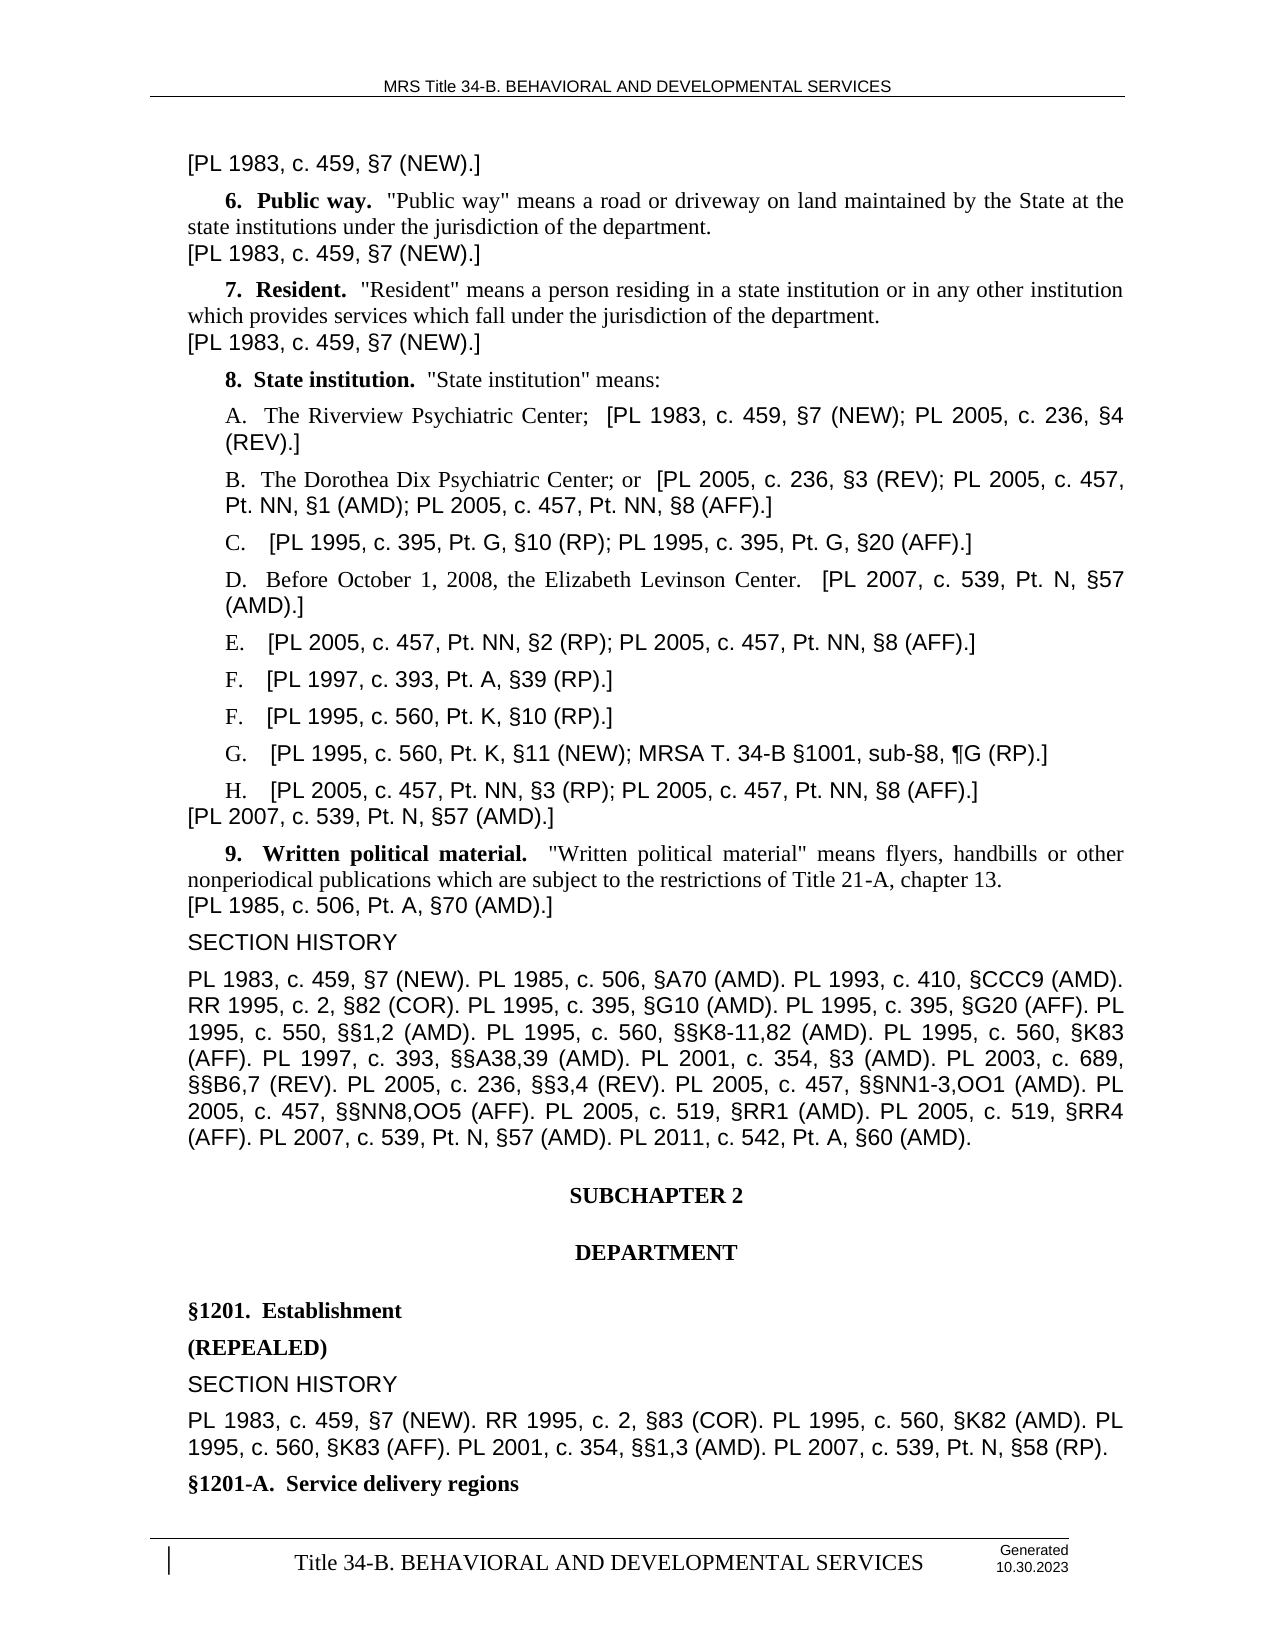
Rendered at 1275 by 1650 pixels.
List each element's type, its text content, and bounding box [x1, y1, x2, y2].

text 7. Resident. "Resident" means a person residing in a state institution or in any other institution which provides services which fall under the jurisdiction of the department. [187, 276, 1125, 329]
text A. The Riverview Psychiatric Center; [PL 1983, c. 459, §7 (NEW); PL 2005, c. 236, §4 (REV).] [225, 402, 1125, 455]
text B. The Dorothea Dix Psychiatric Center; or [PL 2005, c. 236, §3 (REV); PL 2005, c. 457, Pt. NN, §1 (AMD); PL 2005, c. 457, Pt. NN, §8 (AFF).] [225, 466, 1125, 518]
text SECTION HISTORY [187, 929, 1125, 956]
text [PL 1983, c. 459, §7 (NEW).] [187, 150, 1125, 176]
text DEPARTMENT [187, 1239, 1125, 1266]
text [PL 1983, c. 459, §7 (NEW).] [187, 329, 1125, 355]
text §1201-A. Service delivery regions [187, 1470, 1125, 1497]
text H. [PL 2005, c. 457, Pt. NN, §3 (RP); PL 2005, c. 457, Pt. NN, §8 (AFF).] [225, 777, 1125, 803]
text C. [PL 1995, c. 395, Pt. G, §10 (RP); PL 1995, c. 395, Pt. G, §20 (AFF).] [225, 529, 1125, 555]
text PL 1983, c. 459, §7 (NEW). RR 1995, c. 2, §83 (COR). PL 1995, c. 560, §K82 (AMD). PL 1995, c. 560, §K83 (AFF). PL 2001, c. 354, §§1,3 (AMD). PL 2007, c. 539, Pt. N, §58 (RP). [187, 1407, 1125, 1460]
text SECTION HISTORY [187, 1371, 1125, 1397]
text [PL 1983, c. 459, §7 (NEW).] [187, 239, 1125, 266]
text F. [PL 1995, c. 560, Pt. K, §10 (RP).] [225, 703, 1125, 729]
text (REPEALED) [187, 1334, 1125, 1360]
text 9. Written political material. "Written political material" means flyers, handbills or other nonperiodical publications which are subject to the restrictions of Title 21‑A, chapter 13. [187, 840, 1125, 892]
text F. [PL 1997, c. 393, Pt. A, §39 (RP).] [225, 666, 1125, 692]
text D. Before October 1, 2008, the Elizabeth Levinson Center. [PL 2007, c. 539, Pt. N, §57 (AMD).] [225, 566, 1125, 619]
text PL 1983, c. 459, §7 (NEW). PL 1985, c. 506, §A70 (AMD). PL 1993, c. 410, §CCC9 (AMD). RR 1995, c. 2, §82 (COR). PL 1995, c. 395, §G10 (AMD). PL 1995, c. 395, §G20 (AFF). PL 1995, c. 550, §§1,2 (AMD). PL 1995, c. 560, §§K8-11,82 (AMD). PL 1995, c. 560, §K83 (AFF). PL 1997, c. 393, §§A38,39 (AMD). PL 2001, c. 354, §3 (AMD). PL 2003, c. 689, §§B6,7 (REV). PL 2005, c. 236, §§3,4 (REV). PL 2005, c. 457, §§NN1-3,OO1 (AMD). PL 2005, c. 457, §§NN8,OO5 (AFF). PL 2005, c. 519, §RR1 (AMD). PL 2005, c. 519, §RR4 (AFF). PL 2007, c. 539, Pt. N, §57 (AMD). PL 2011, c. 542, Pt. A, §60 (AMD). [187, 966, 1125, 1151]
text E. [PL 2005, c. 457, Pt. NN, §2 (RP); PL 2005, c. 457, Pt. NN, §8 (AFF).] [225, 629, 1125, 656]
text 8. State institution. "State institution" means: [187, 366, 1125, 392]
text SUBCHAPTER 2 [187, 1182, 1125, 1208]
text [PL 1985, c. 506, Pt. A, §70 (AMD).] [187, 892, 1125, 919]
text [PL 2007, c. 539, Pt. N, §57 (AMD).] [187, 803, 1125, 829]
text G. [PL 1995, c. 560, Pt. K, §11 (NEW); MRSA T. 34-B §1001, sub-§8, ¶G (RP).] [225, 740, 1125, 766]
text 6. Public way. "Public way" means a road or driveway on land maintained by the State at the state institutions under the jurisdiction of the department. [187, 187, 1125, 239]
text §1201. Establishment [187, 1297, 1125, 1323]
